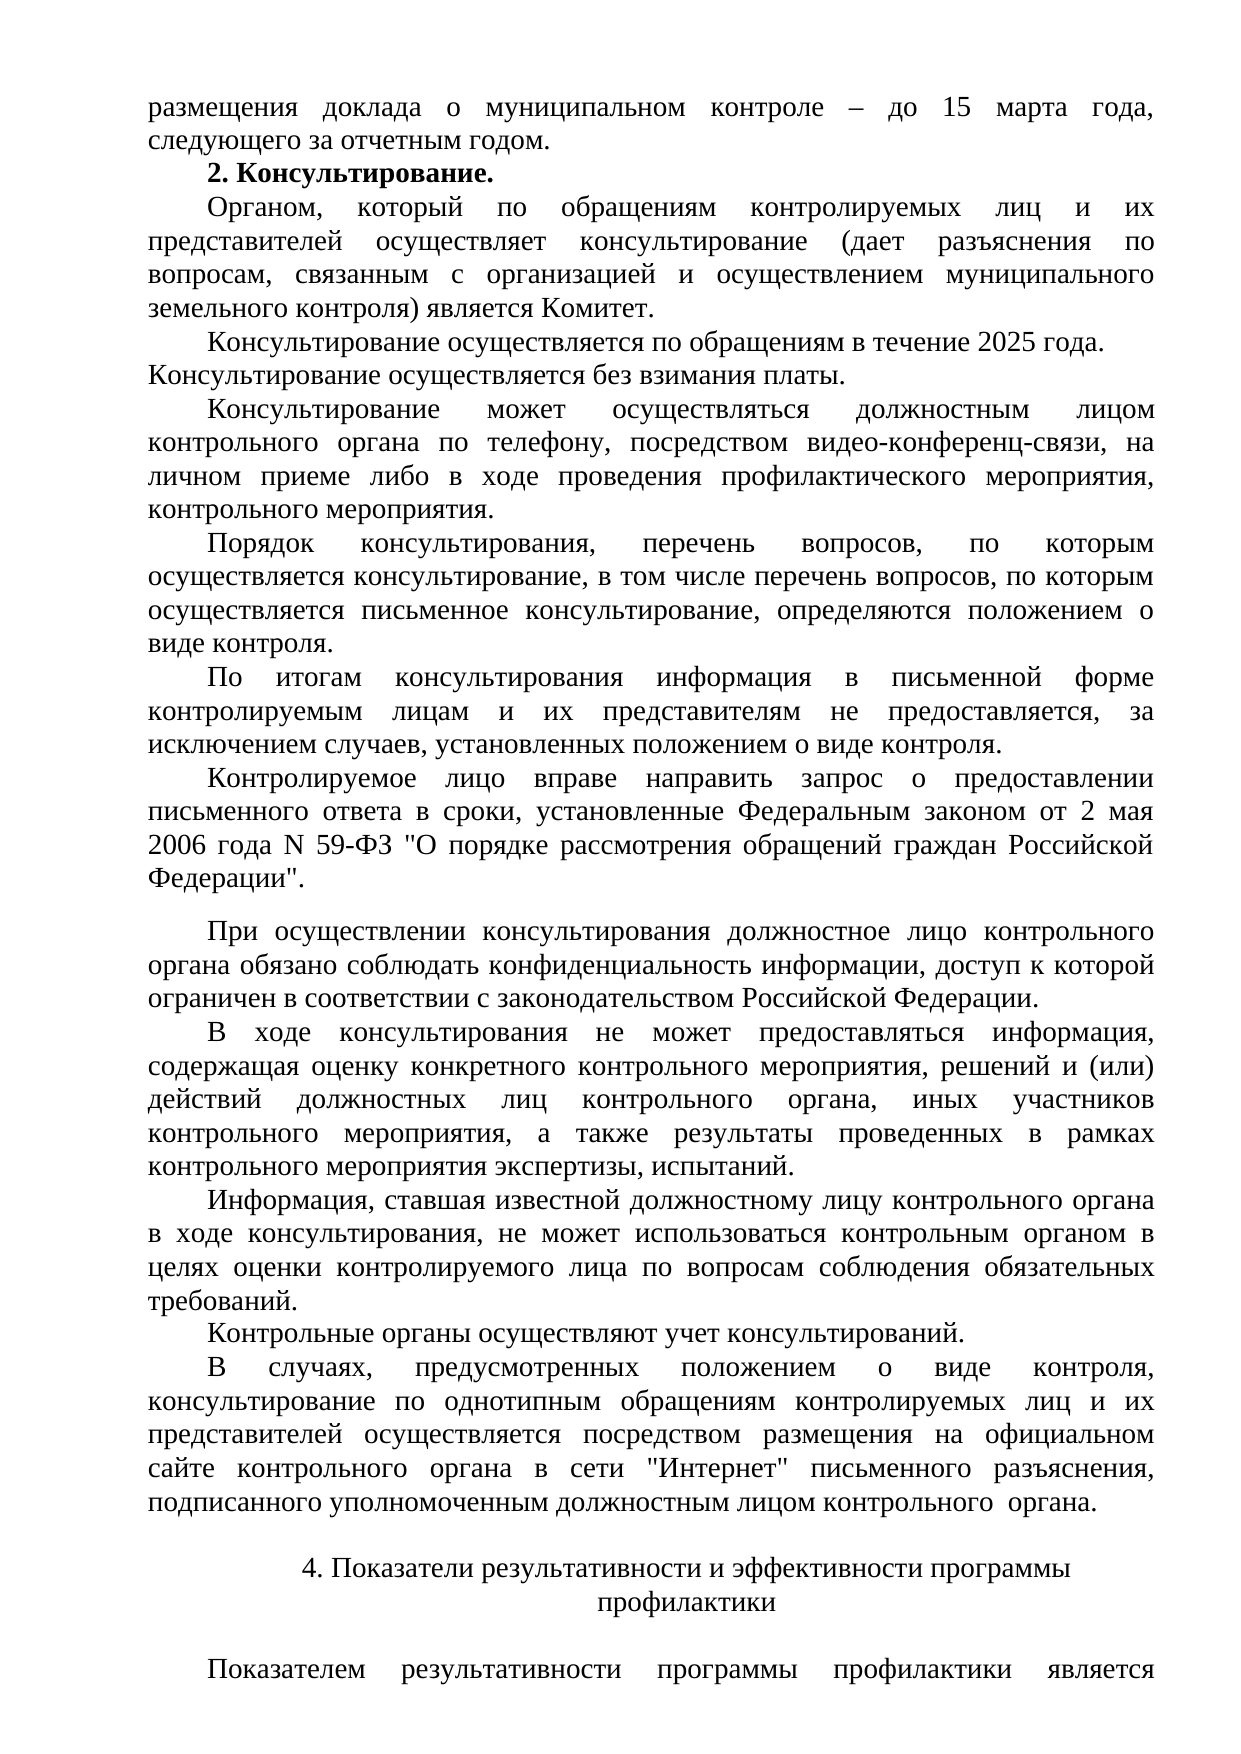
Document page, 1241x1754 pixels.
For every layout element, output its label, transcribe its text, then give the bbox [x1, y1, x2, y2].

text Контрольные органы осуществляют учет консультирований. [148, 1316, 1166, 1349]
text Консультирование осуществляется по обращениям в течение 2025 года. Консультирование осуществляется без взимания платы. [148, 324, 1107, 391]
text Информация, ставшая известной должностному лицу контрольного органа в ходе консультирования, не может использоваться контрольным органом в целях оценки контролируемого лица по вопросам соблюдения обязательных требований. [148, 1182, 1156, 1316]
text Порядок консультирования, перечень вопросов, по которым осуществляется консультирование, в том числе перечень вопросов, по которым осуществляется письменное консультирование, определяются положением о виде контроля. [148, 525, 1155, 659]
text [148, 1652, 1155, 1685]
text 4. Показатели результативности и эффективности программы [148, 1551, 1166, 1584]
text Консультирование может осуществляться должностным лицом контрольного органа по телефону, посредством видео-конференц-связи, на личном приеме либо в ходе проведения профилактического мероприятия, контрольного мероприятия. [148, 391, 1156, 525]
text По итогам консультирования информация в письменной форме контролируемым лицам и их представителям не предоставляется, за исключением случаев, установленных положением о виде контроля. [148, 659, 1155, 760]
text профилактики [148, 1584, 1166, 1618]
text При осуществлении консультирования должностное лицо контрольного органа обязано соблюдать конфиденциальность информации, доступ к которой ограничен в соответствии с законодательством Российской Федерации. [148, 913, 1155, 1014]
text В ходе консультирования не может предоставляться информация, содержащая оценку конкретного контрольного мероприятия, решений и (или) действий должностных лиц контрольного органа, иных участников контрольного мероприятия, а также результаты проведенных в рамках контрольного мероприятия экспертизы, испытаний. [148, 1014, 1156, 1182]
text Органом, который по обращениям контролируемых лиц и их представителей осуществляет консультирование (дает разъяснения по вопросам, связанным с организацией и осуществлением муниципального земельного контроля) является Комитет. [148, 189, 1156, 324]
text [148, 89, 1155, 156]
text Контролируемое лицо вправе направить запрос о предоставлении письменного ответа в сроки, установленные Федеральным законом от 2 мая 2006 года N 59-ФЗ "О порядке рассмотрения обращений граждан Российской Федерации". [148, 760, 1155, 894]
text В случаях, предусмотренных положением о виде контроля, консультирование по однотипным обращениям контролируемых лиц и их представителей осуществляется посредством размещения на официальном сайте контрольного органа в сети "Интернет" письменного разъяснения, подписанного уполномоченным должностным лицом контрольного органа. [148, 1349, 1156, 1517]
subtitle 2. Консультирование. [148, 156, 1166, 189]
